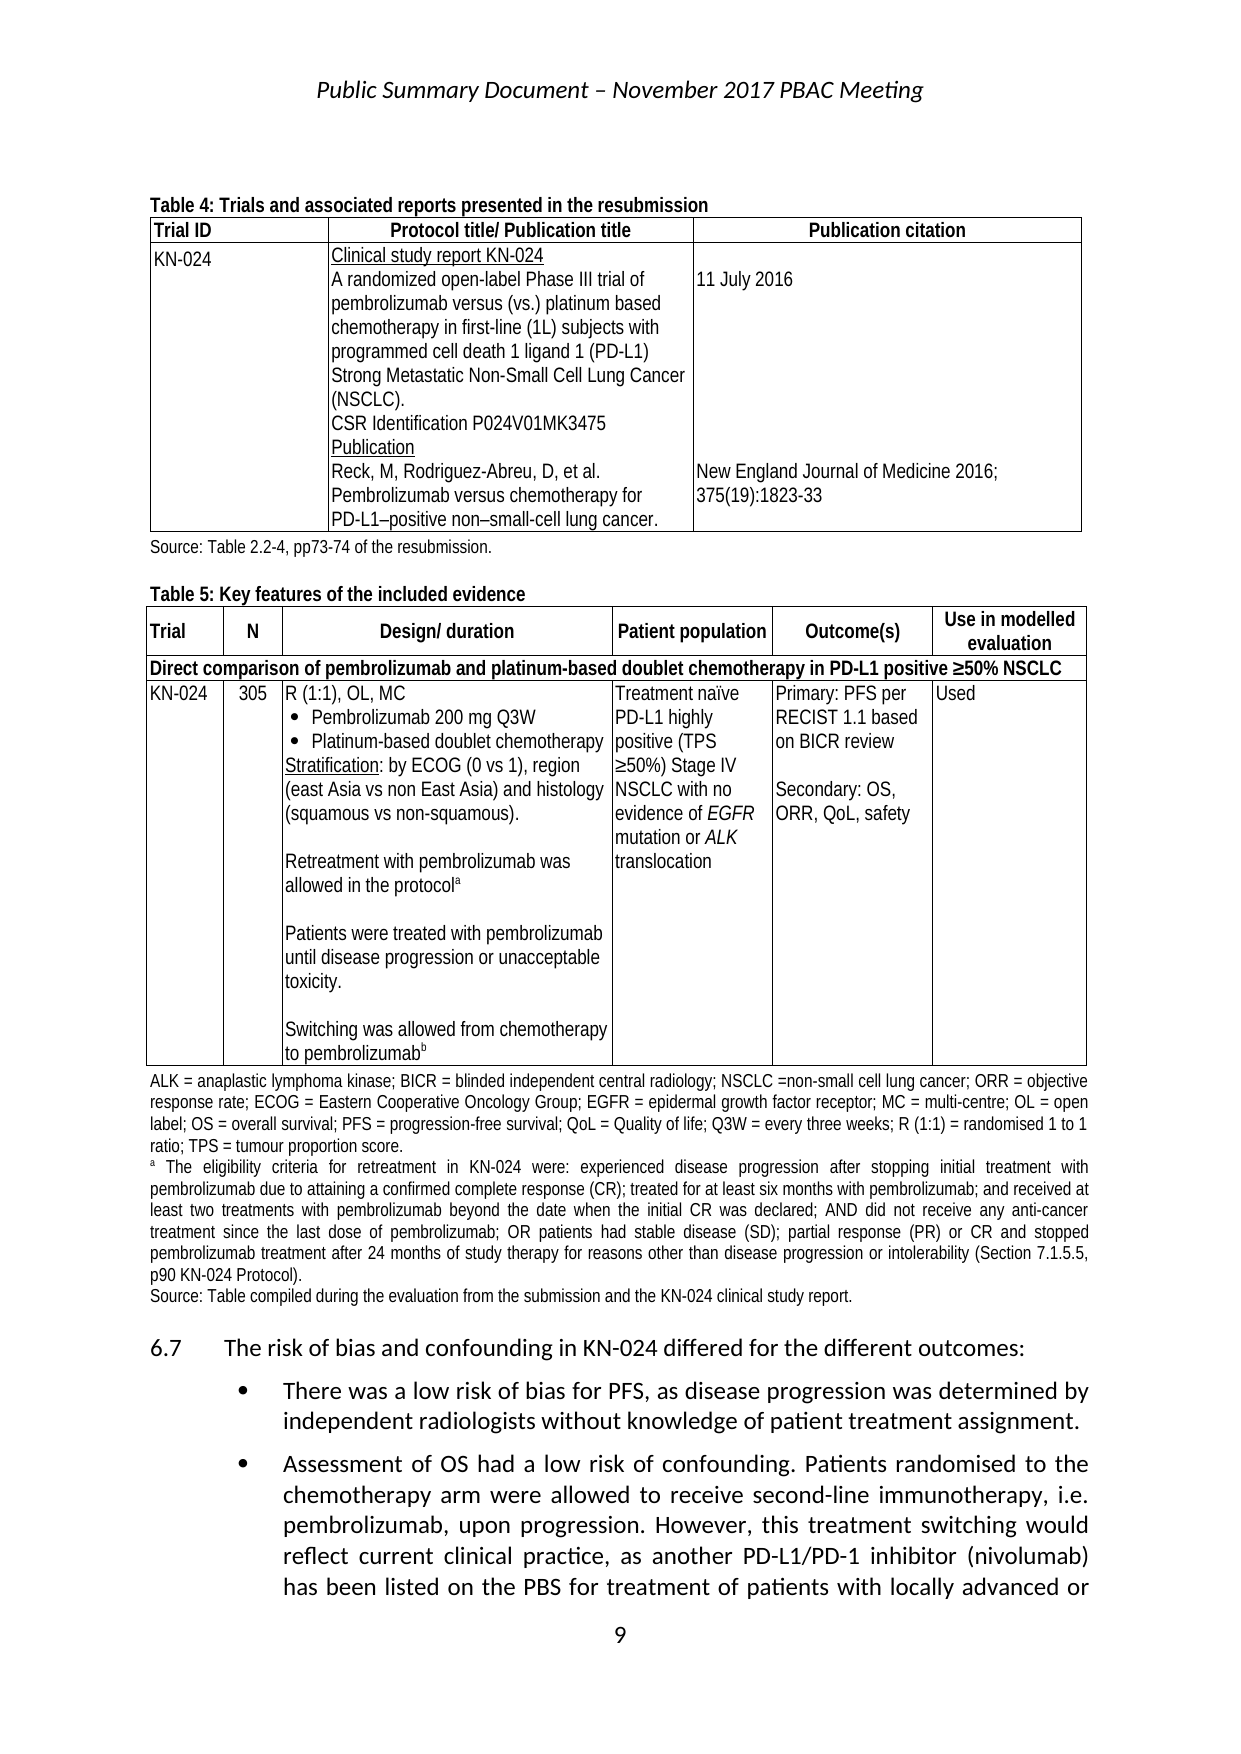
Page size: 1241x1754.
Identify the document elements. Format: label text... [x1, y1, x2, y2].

table_header Use in modelled evaluation [933, 607, 1086, 655]
table_header Trial [147, 607, 223, 655]
table_cell KN-024 [151, 243, 328, 435]
table_cell Used [933, 681, 1086, 1064]
list There was a low risk of bias for PFS, as disease progression was determined by independent radiologists without knowledge of patient treatment assignment. [238, 1375, 1090, 1436]
text ALK = anaplastic lymphoma kinase; BICR = blinded independent central radiology; NSCLC =non-small cell lung cancer; ORR = objective response rate; ECOG = Eastern Cooperative Oncology Group; EGFR = epidermal growth factor receptor; MC = multi-centre; OL = open label; OS = overall survival; PFS = progression-free survival; QoL = Quality of life; Q3W = every three weeks; R (1:1) = randomised 1 to 1 ratio; TPS = tumour proportion score. [150, 1070, 1090, 1156]
text Table 4: Trials and associated reports presented in the resubmission [150, 193, 1090, 217]
table_cell Treatment naïve PD-L1 highly positive (TPS ≥50%) Stage IV NSCLC with no evidence of EGFR mutation or ALK translocation [613, 681, 772, 1064]
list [238, 1448, 1090, 1601]
table_header Protocol title/ Publication title [329, 218, 693, 242]
text Source: Table compiled during the evaluation from the submission and the KN-024 clinical study report. [150, 1285, 1090, 1307]
table_cell [151, 435, 328, 531]
table_cell 11 July 2016 [694, 243, 1081, 435]
text Source: Table 2.2-4, pp73-74 of the resubmission. [150, 536, 1090, 557]
table_cell KN-024 [147, 681, 223, 1064]
text a The eligibility criteria for retreatment in KN-024 were: experienced disease progression after stopping initial treatment with pembrolizumab due to attaining a confirmed complete response (CR); treated for at least six months with pembrolizumab; and received at least two treatments with pembrolizumab beyond the date when the initial CR was declared; AND did not receive any anti-cancer treatment since the last dose of pembrolizumab; OR patients had stable disease (SD); partial response (PR) or CR and stopped pembrolizumab treatment after 24 months of study therapy for reasons other than disease progression or intolerability (Section 7.1.5.5, p90 KN-024 Protocol). [150, 1156, 1090, 1285]
table_cell Direct comparison of pembrolizumab and platinum-based doublet chemotherapy in PD-L1 positive ≥50% NSCLC [147, 656, 1086, 680]
table_cell New England Journal of Medicine 2016; 375(19):1823-33 [694, 435, 1081, 531]
table_header Publication citation [694, 218, 1081, 242]
table_cell Clinical study report KN-024 A randomized open-label Phase III trial of pembrolizumab versus (vs.) platinum based chemotherapy in first-line (1L) subjects with programmed cell death 1 ligand 1 (PD-L1) Strong Metastatic Non-Small Cell Lung Cancer (NSCLC). CSR Identification P024V01MK3475 [329, 243, 693, 435]
table_header Outcome(s) [773, 607, 932, 655]
table_cell R (1:1), OL, MC Pembrolizumab 200 mg Q3W Platinum-based doublet chemotherapy Stratification: by ECOG (0 vs 1), region (east Asia vs non East Asia) and histology (squamous vs non-squamous). Retreatment with pembrolizumab was allowed in the protocola Patients were treated with pembrolizumab until disease progression or unacceptable toxicity. Switching was allowed from chemotherapy to pembrolizumabb [283, 681, 612, 1064]
table_header Design/ duration [283, 607, 612, 655]
text Table 5: Key features of the included evidence [150, 582, 1090, 606]
table_cell Primary: PFS per RECIST 1.1 based on BICR review Secondary: OS, ORR, QoL, safety [773, 681, 932, 1064]
table_cell 305 [224, 681, 282, 1064]
table_header Patient population [613, 607, 772, 655]
table_cell Publication Reck, M, Rodriguez-Abreu, D, et al. Pembrolizumab versus chemotherapy for PD-L1–positive non–small-cell lung cancer. [329, 435, 693, 531]
table_header N [224, 607, 282, 655]
table_header Trial ID [151, 218, 328, 242]
list The risk of bias and confounding in KN-024 differed for the different outcomes: [150, 1332, 1090, 1362]
